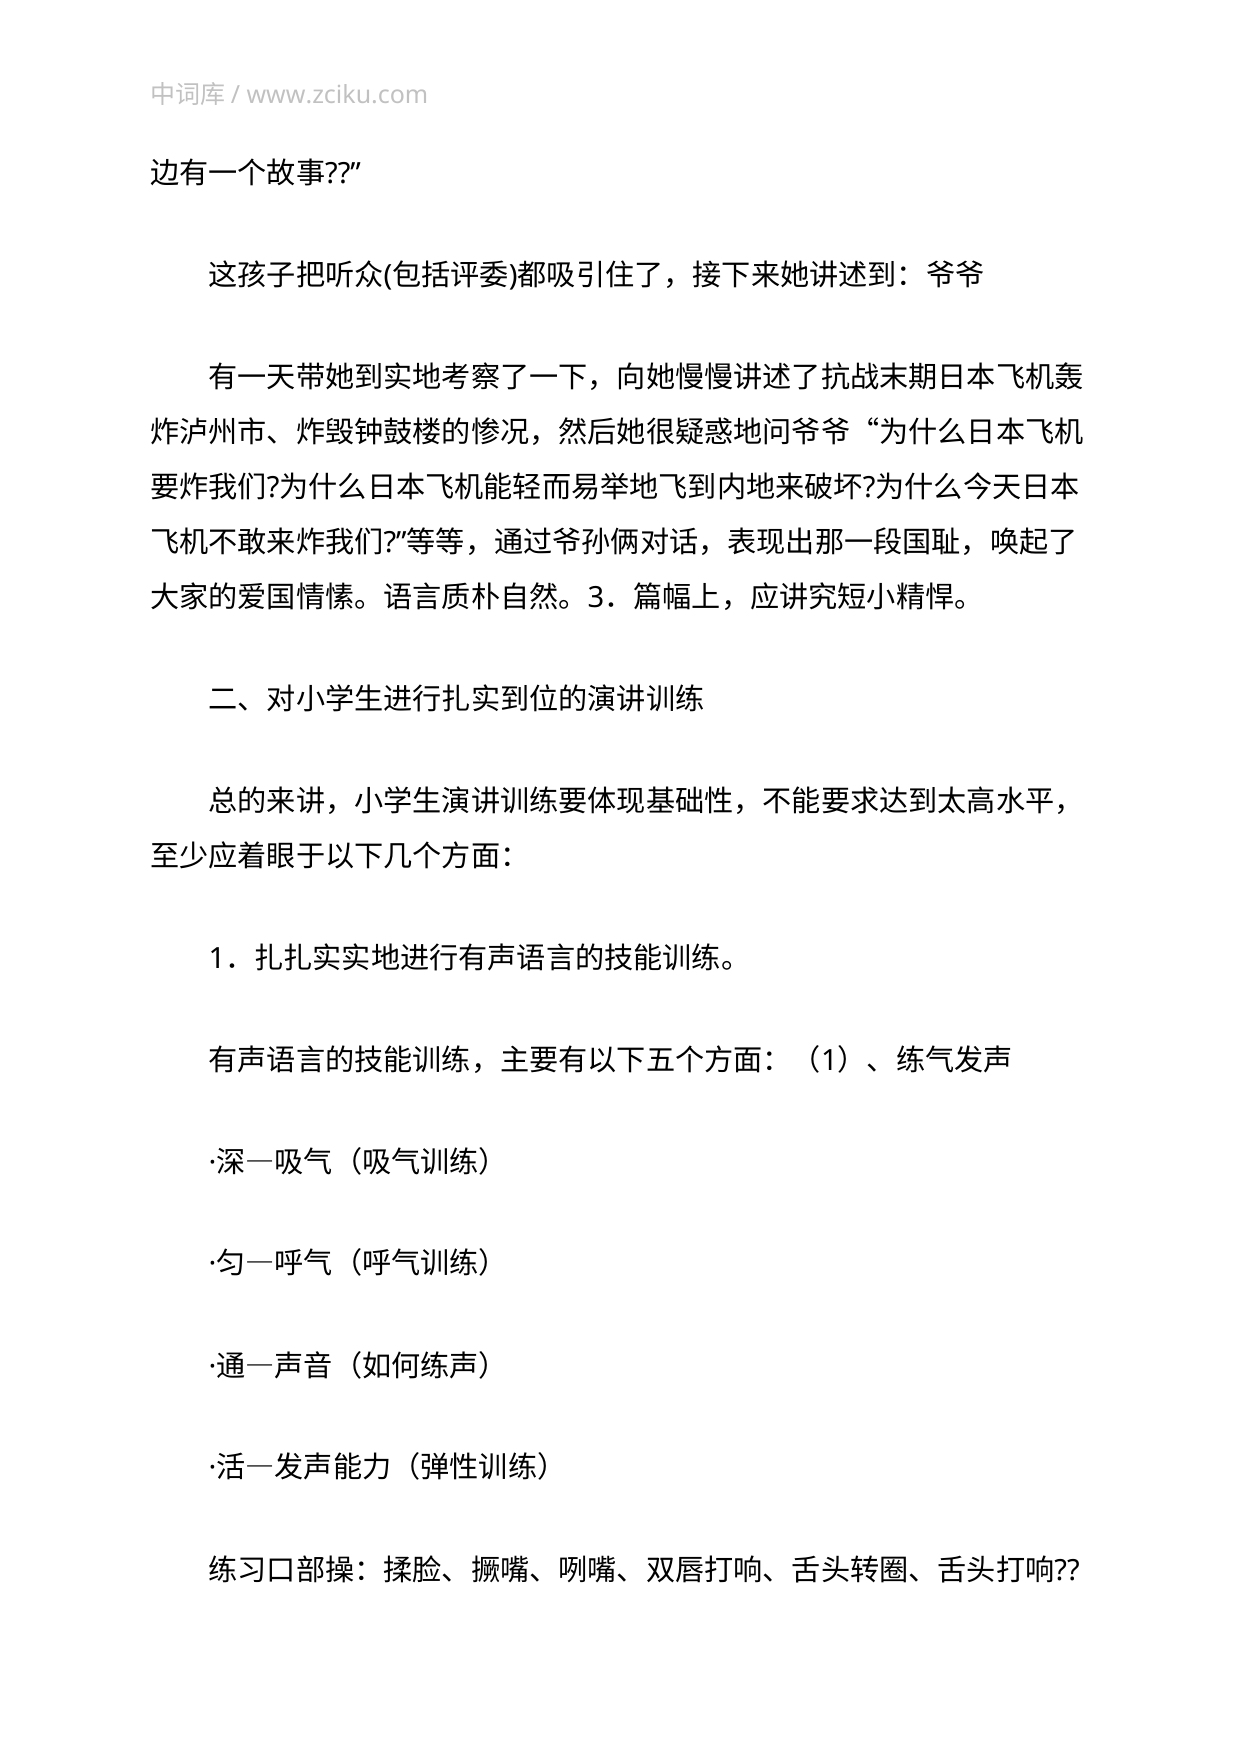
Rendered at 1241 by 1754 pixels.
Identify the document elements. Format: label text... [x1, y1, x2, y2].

text ·活—发声能力（弹性训练） [150, 1444, 1090, 1486]
text 1．扎扎实实地进行有声语言的技能训练。 [150, 934, 1090, 977]
text 二、对小学生进行扎实到位的演讲训练 [150, 676, 1090, 718]
text ·通—声音（如何练声） [150, 1342, 1090, 1384]
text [150, 150, 1090, 192]
text 有声语言的技能训练，主要有以下五个方面：（1）、练气发声 [150, 1036, 1090, 1078]
text 有一天带她到实地考察了一下，向她慢慢讲述了抗战末期日本飞机轰炸泸州市、炸毁钟鼓楼的惨况，然后她很疑惑地问爷爷“为什么日本飞机要炸我们?为什么日本飞机能轻而易举地飞到内地来破坏?为什么今天日本飞机不敢来炸我们?”等等，通过爷孙俩对话，表现出那一段国耻，唤起了大家的爱国情愫。语言质朴自然。3．篇幅上，应讲究短小精悍。 [150, 354, 1090, 616]
text ·匀—呼气（呼气训练） [150, 1240, 1090, 1282]
text ·深—吸气（吸气训练） [150, 1138, 1090, 1181]
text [150, 1546, 1090, 1588]
text 总的来讲，小学生演讲训练要体现基础性，不能要求达到太高水平，至少应着眼于以下几个方面： [150, 777, 1090, 875]
text 这孩子把听众(包括评委)都吸引住了，接下来她讲述到：爷爷 [150, 252, 1090, 294]
